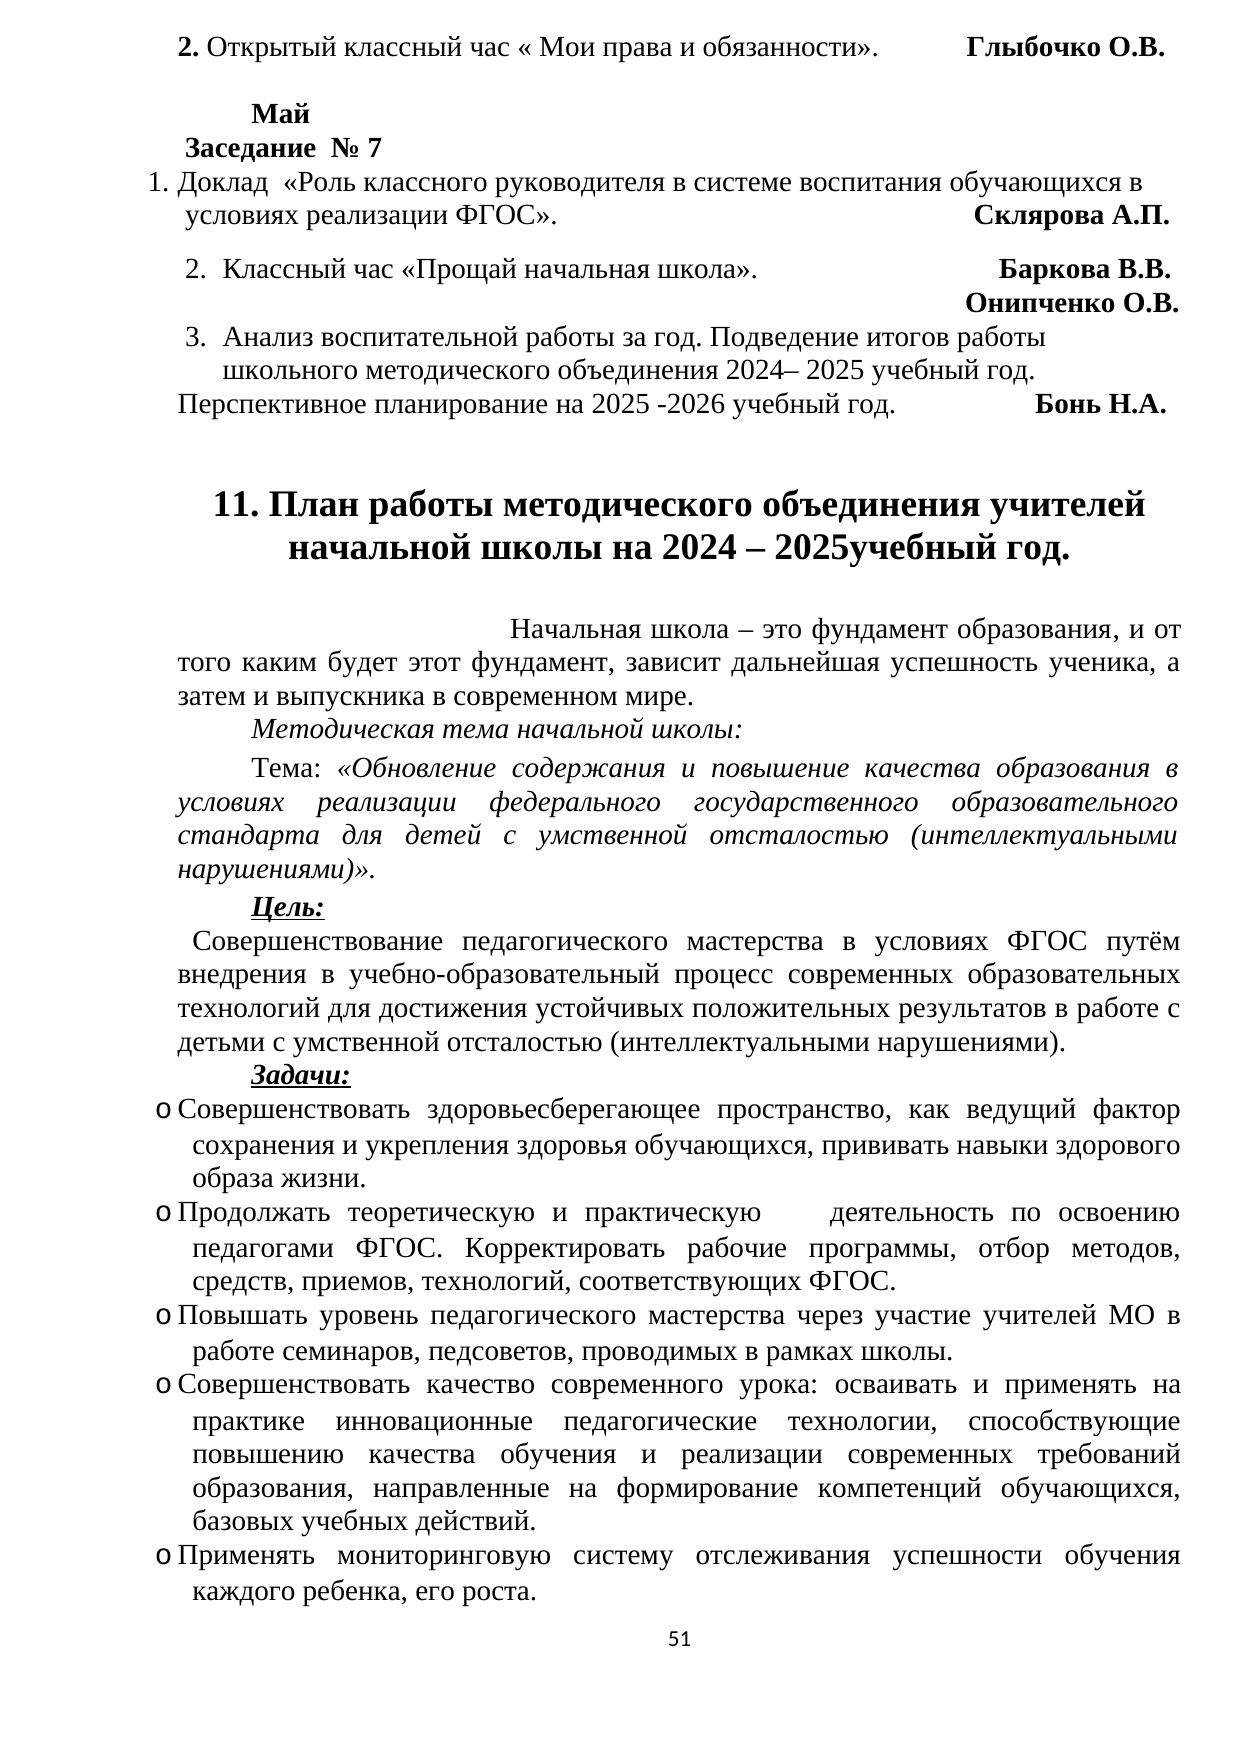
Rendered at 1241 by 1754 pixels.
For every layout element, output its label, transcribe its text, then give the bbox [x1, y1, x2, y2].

text Май [177, 97, 1181, 130]
text Методическая тема начальной школы: [177, 712, 1181, 745]
text Начальная школа – это фундамент образования, и от того каким будет этот фундамент, зависит дальнейшая успешность ученика, а затем и выпускника в современном мире. [177, 611, 1181, 712]
list Повышать уровень педагогического мастерства через участие учителей МО в работе семинаров, педсоветов, проводимых в рамках школы. [154, 1297, 1181, 1367]
text Задачи: [177, 1057, 1181, 1091]
list Продолжать теоретическую и практическую деятельность по освоению педагогами ФГОС. Корректировать рабочие программы, отбор методов, средств, приемов, технологий, соответствующих ФГОС. [154, 1194, 1181, 1297]
text Онипченко О.В. [177, 285, 1181, 319]
list Анализ воспитательной работы за год. Подведение итогов работы школьного методического объединения 2024– 2025 учебный год. [185, 319, 1181, 386]
list Доклад «Роль классного руководителя в системе воспитания обучающихся в условиях реализации ФГОС». Склярова А.П. [147, 164, 1181, 231]
list Совершенствовать качество современного урока: осваивать и применять на практике инновационные педагогические технологии, способствующие повышению качества обучения и реализации современных требований образования, направленные на формирование компетенций обучающихся, базовых учебных действий. [154, 1367, 1181, 1537]
list Совершенствовать здоровьесберегающее пространство, как ведущий фактор сохранения и укрепления здоровья обучающихся, прививать навыки здорового образа жизни. [154, 1091, 1181, 1194]
text Цель: [177, 889, 1181, 923]
text Заседание № 7 [177, 130, 1181, 164]
text 11. План работы методического объединения учителей начальной школы на 2024 – 2025учебный год. [177, 482, 1181, 568]
text Тема: «Обновление содержания и повышение качества образования в условиях реализации федерального государственного образовательного стандарта для детей с умственной отсталостью (интеллектуальными нарушениями)». [177, 750, 1181, 884]
text Совершенствование педагогического мастерства в условиях ФГОС путём внедрения в учебно-образовательный процесс современных образовательных технологий для достижения устойчивых положительных результатов в работе с детьми с умственной отсталостью (интеллектуальными нарушениями). [177, 923, 1181, 1057]
list Классный час «Прощай начальная школа». Баркова В.В. [185, 252, 1181, 285]
list Применять мониторинговую систему отслеживания успешности обучения каждого ребенка, его роста. [154, 1537, 1181, 1606]
text Перспективное планирование на 2025 -2026 учебный год. Бонь Н.А. [177, 386, 1181, 419]
text 2. Открытый классный час « Мои права и обязанности». Глыбочко О.В. [177, 29, 1181, 63]
